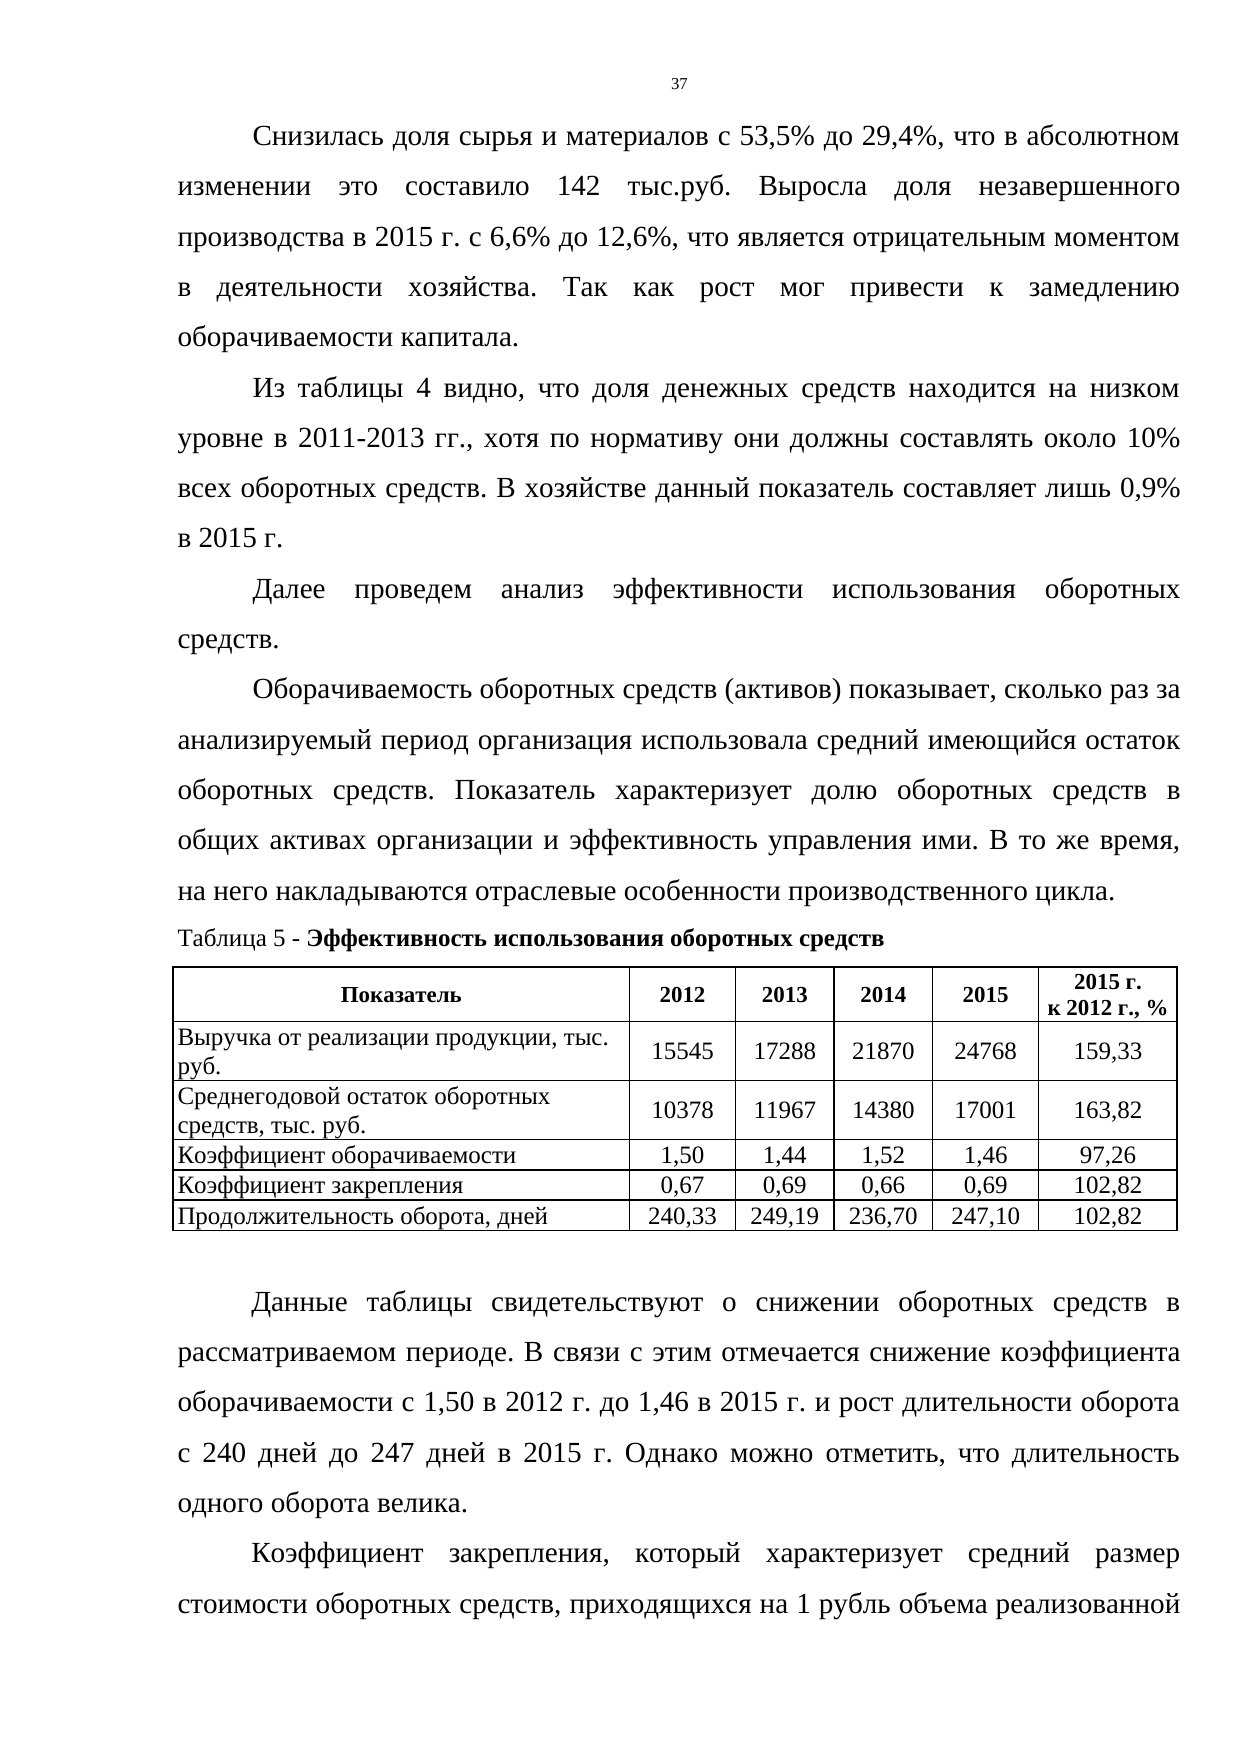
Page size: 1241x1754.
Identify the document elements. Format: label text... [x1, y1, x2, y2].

text Данные таблицы свидетельствуют о снижении оборотных средств в рассматриваемом периоде. В связи с этим отмечается снижение коэффициента оборачиваемости с 1,50 в 2012 г. до 1,46 в 2015 г. и рост длительности оборота с 240 дней до 247 дней в 2015 г. Однако можно отметить, что длительность одного оборота велика. [177, 1284, 1181, 1519]
table_cell 97,26 [1039, 1140, 1176, 1169]
table_header 2015 [933, 968, 1038, 1021]
table_cell 21870 [835, 1022, 932, 1079]
table_cell 17288 [736, 1022, 833, 1079]
text Далее проведем анализ эффективности использования оборотных средств. [177, 571, 1181, 655]
table_header 2014 [835, 968, 932, 1021]
table_header 2013 [736, 968, 833, 1021]
table_cell 163,82 [1039, 1081, 1176, 1139]
table_cell 102,82 [1039, 1201, 1176, 1229]
table_header 2015 г. к 2012 г., % [1039, 968, 1176, 1021]
table_cell 17001 [933, 1081, 1038, 1139]
table_cell 0,69 [736, 1171, 833, 1199]
table_cell 10378 [630, 1081, 735, 1139]
text Из таблицы 4 видно, что доля денежных средств находится на низком уровне в 2011-2013 гг., хотя по нормативу они должны составлять около 10% всех оборотных средств. В хозяйстве данный показатель составляет лишь 0,9% в 2015 г. [177, 370, 1181, 554]
text Оборачиваемость оборотных средств (активов) показывает, сколько раз за анализируемый период организация использовала средний имеющийся остаток оборотных средств. Показатель характеризует долю оборотных средств в общих активах организации и эффективность управления ими. В то же время, на него накладываются отраслевые особенности производственного цикла. [177, 672, 1181, 906]
table_cell Выручка от реализации продукции, тыс. руб. [174, 1022, 629, 1079]
table_cell 1,50 [630, 1140, 735, 1169]
text Снизилась доля сырья и материалов с 53,5% до 29,4%, что в абсолютном изменении это составило 142 тыс.руб. Выросла доля незавершенного производства в 2015 г. с 6,6% до 12,6%, что является отрицательным моментом в деятельности хозяйства. Так как рост мог привести к замедлению оборачиваемости капитала. [177, 118, 1181, 353]
table_cell Коэффициент закрепления [174, 1171, 629, 1199]
table_cell 236,70 [835, 1201, 932, 1229]
table_cell 14380 [835, 1081, 932, 1139]
table_header Показатель [174, 968, 629, 1021]
table_cell 11967 [736, 1081, 833, 1139]
table_cell 1,44 [736, 1140, 833, 1169]
table_cell 0,67 [630, 1171, 735, 1199]
table_cell 102,82 [1039, 1171, 1176, 1199]
table_cell 249,19 [736, 1201, 833, 1229]
table_cell 240,33 [630, 1201, 735, 1229]
table_cell 0,66 [835, 1171, 932, 1199]
table_cell 247,10 [933, 1201, 1038, 1229]
table_cell 159,33 [1039, 1022, 1176, 1079]
table_cell Коэффициент оборачиваемости [174, 1140, 629, 1169]
table_cell 24768 [933, 1022, 1038, 1079]
text Таблица 5 - Эффективность использования оборотных средств [177, 923, 1181, 952]
table_cell Среднегодовой остаток оборотных средств, тыс. руб. [174, 1081, 629, 1139]
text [177, 1535, 1181, 1619]
table_cell Продолжительность оборота, дней [174, 1201, 629, 1229]
table_header 2012 [630, 968, 735, 1021]
table_cell 15545 [630, 1022, 735, 1079]
table_cell 1,52 [835, 1140, 932, 1169]
table_cell 1,46 [933, 1140, 1038, 1169]
table_cell 0,69 [933, 1171, 1038, 1199]
